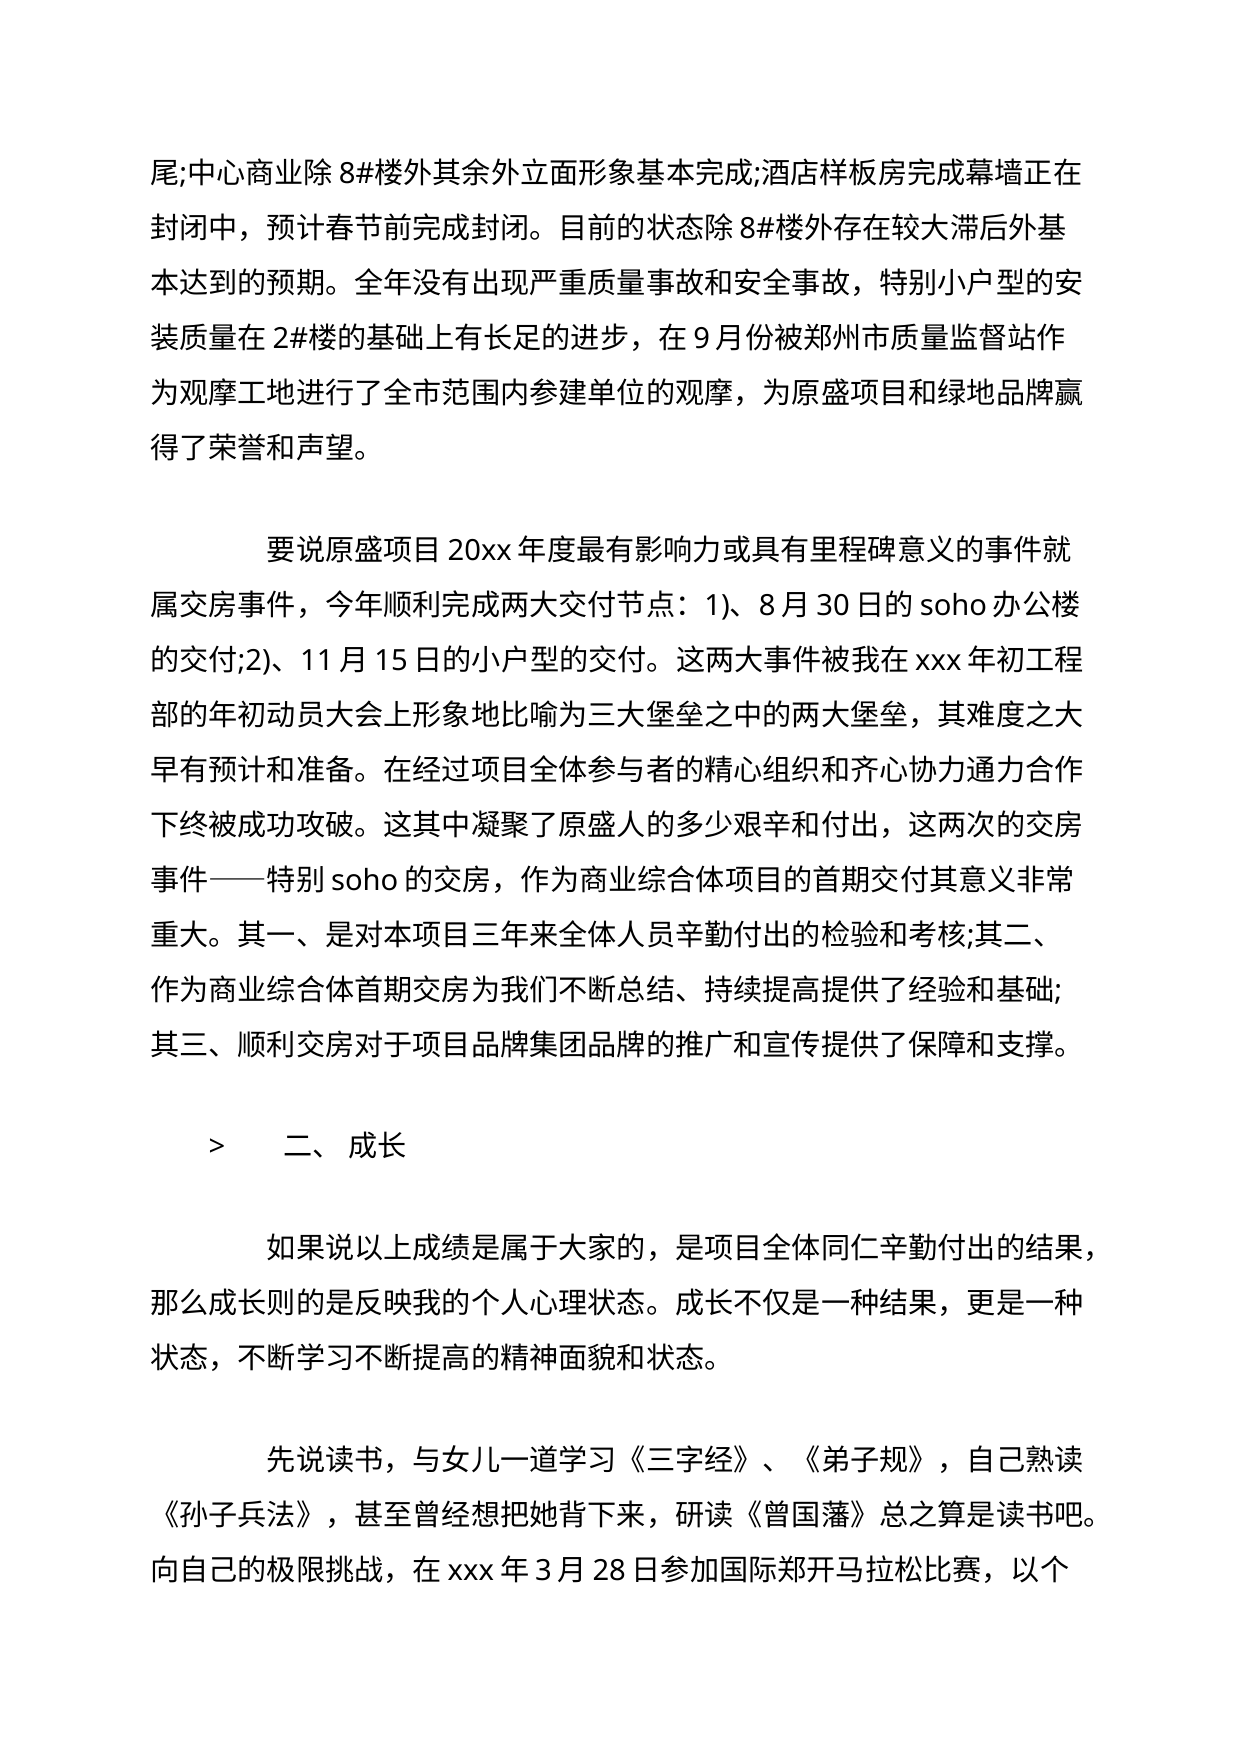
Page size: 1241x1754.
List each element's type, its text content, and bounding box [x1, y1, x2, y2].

text > 二、 成长 [150, 1123, 1090, 1165]
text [150, 150, 1090, 467]
text 要说原盛项目20xx年度最有影响力或具有里程碑意义的事件就属交房事件，今年顺利完成两大交付节点：1)、8月30日的soho办公楼的交付;2)、11月15日的小户型的交付。这两大事件被我在xxx年初工程部的年初动员大会上形象地比喻为三大堡垒之中的两大堡垒，其难度之大早有预计和准备。在经过项目全体参与者的精心组织和齐心协力通力合作下终被成功攻破。这其中凝聚了原盛人的多少艰辛和付出，这两次的交房事件——特别soho的交房，作为商业综合体项目的首期交付其意义非常重大。其一、是对本项目三年来全体人员辛勤付出的检验和考核;其二、作为商业综合体首期交房为我们不断总结、持续提高提供了经验和基础;其三、顺利交房对于项目品牌集团品牌的推广和宣传提供了保障和支撑。 [150, 527, 1090, 1063]
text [150, 1437, 1090, 1589]
text 如果说以上成绩是属于大家的，是项目全体同仁辛勤付出的结果，那么成长则的是反映我的个人心理状态。成长不仅是一种结果，更是一种状态，不断学习不断提高的精神面貌和状态。 [150, 1225, 1090, 1377]
